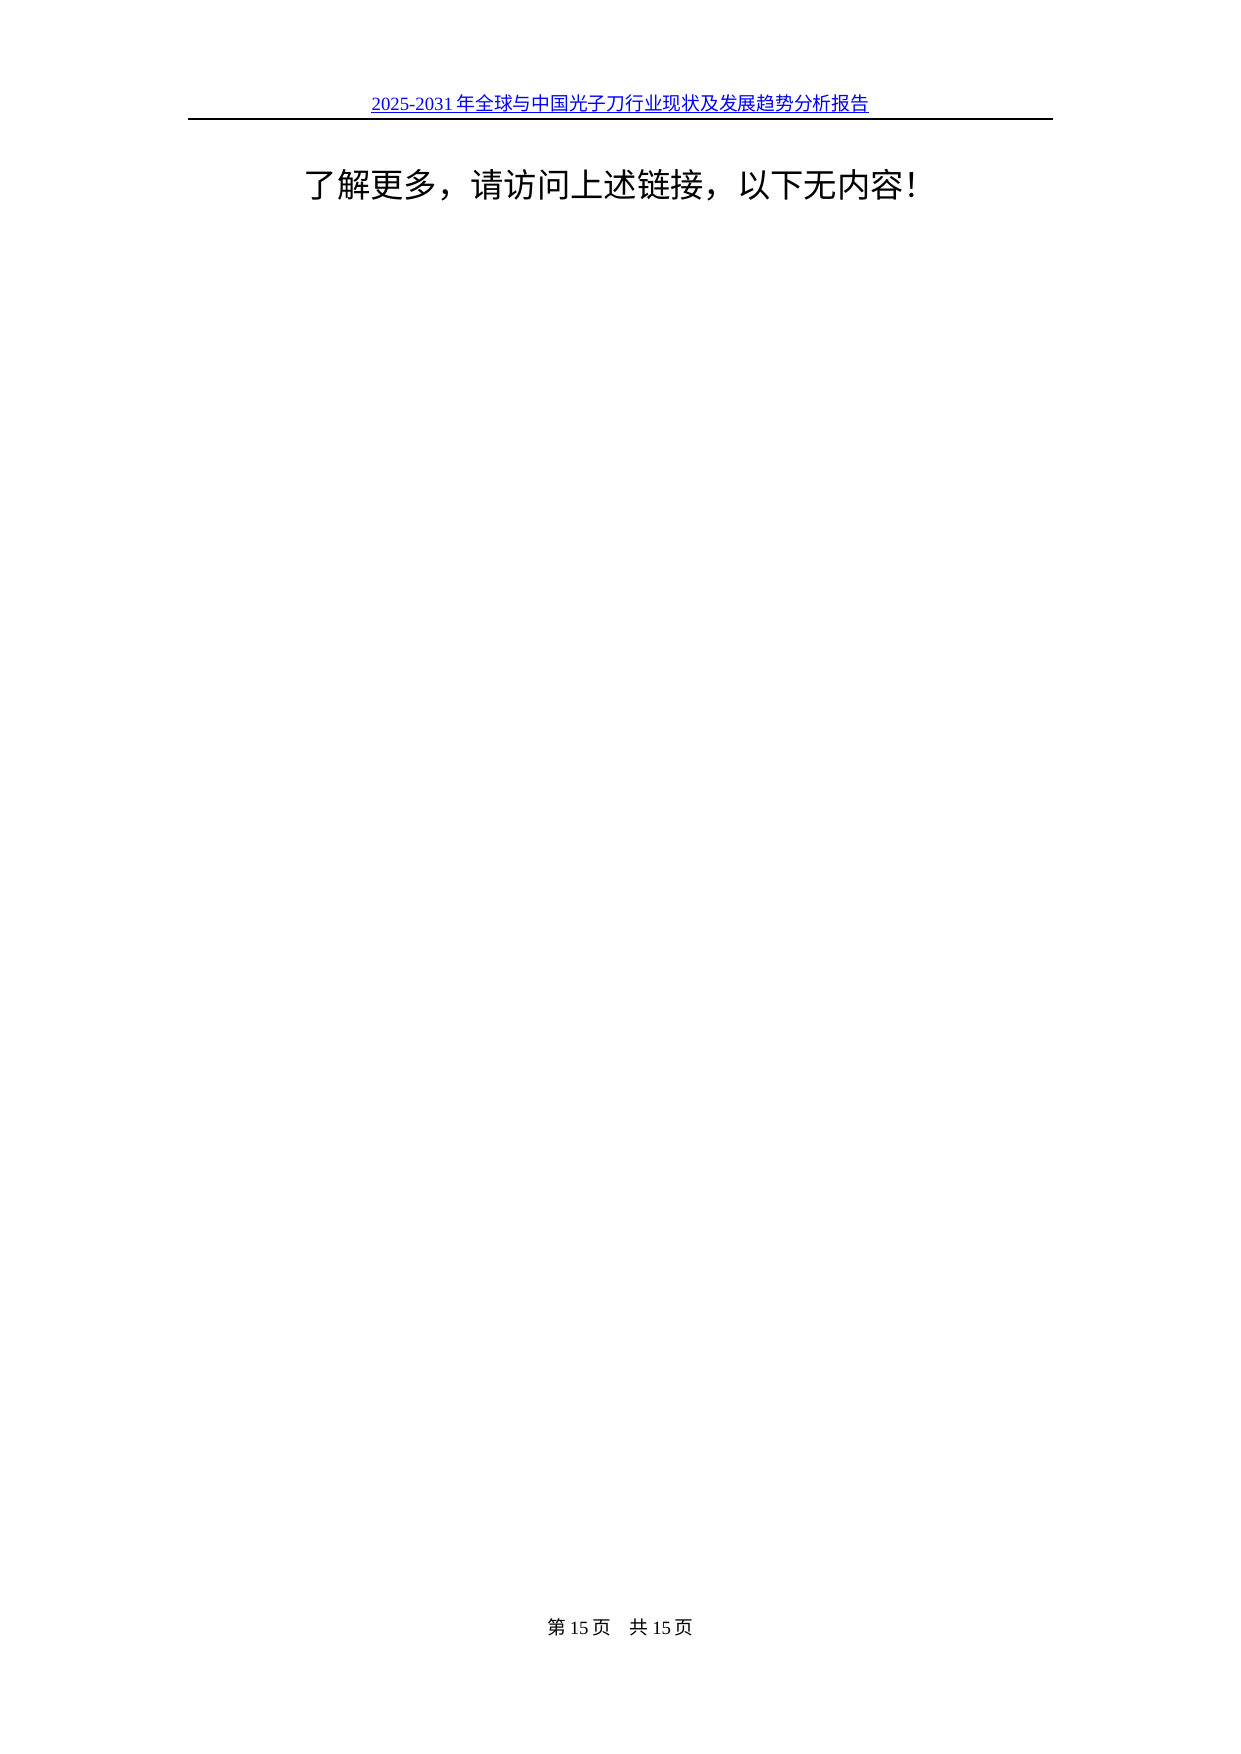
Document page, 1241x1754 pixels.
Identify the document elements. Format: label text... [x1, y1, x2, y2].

title 了解更多，请访问上述链接，以下无内容！ [187, 150, 1053, 215]
